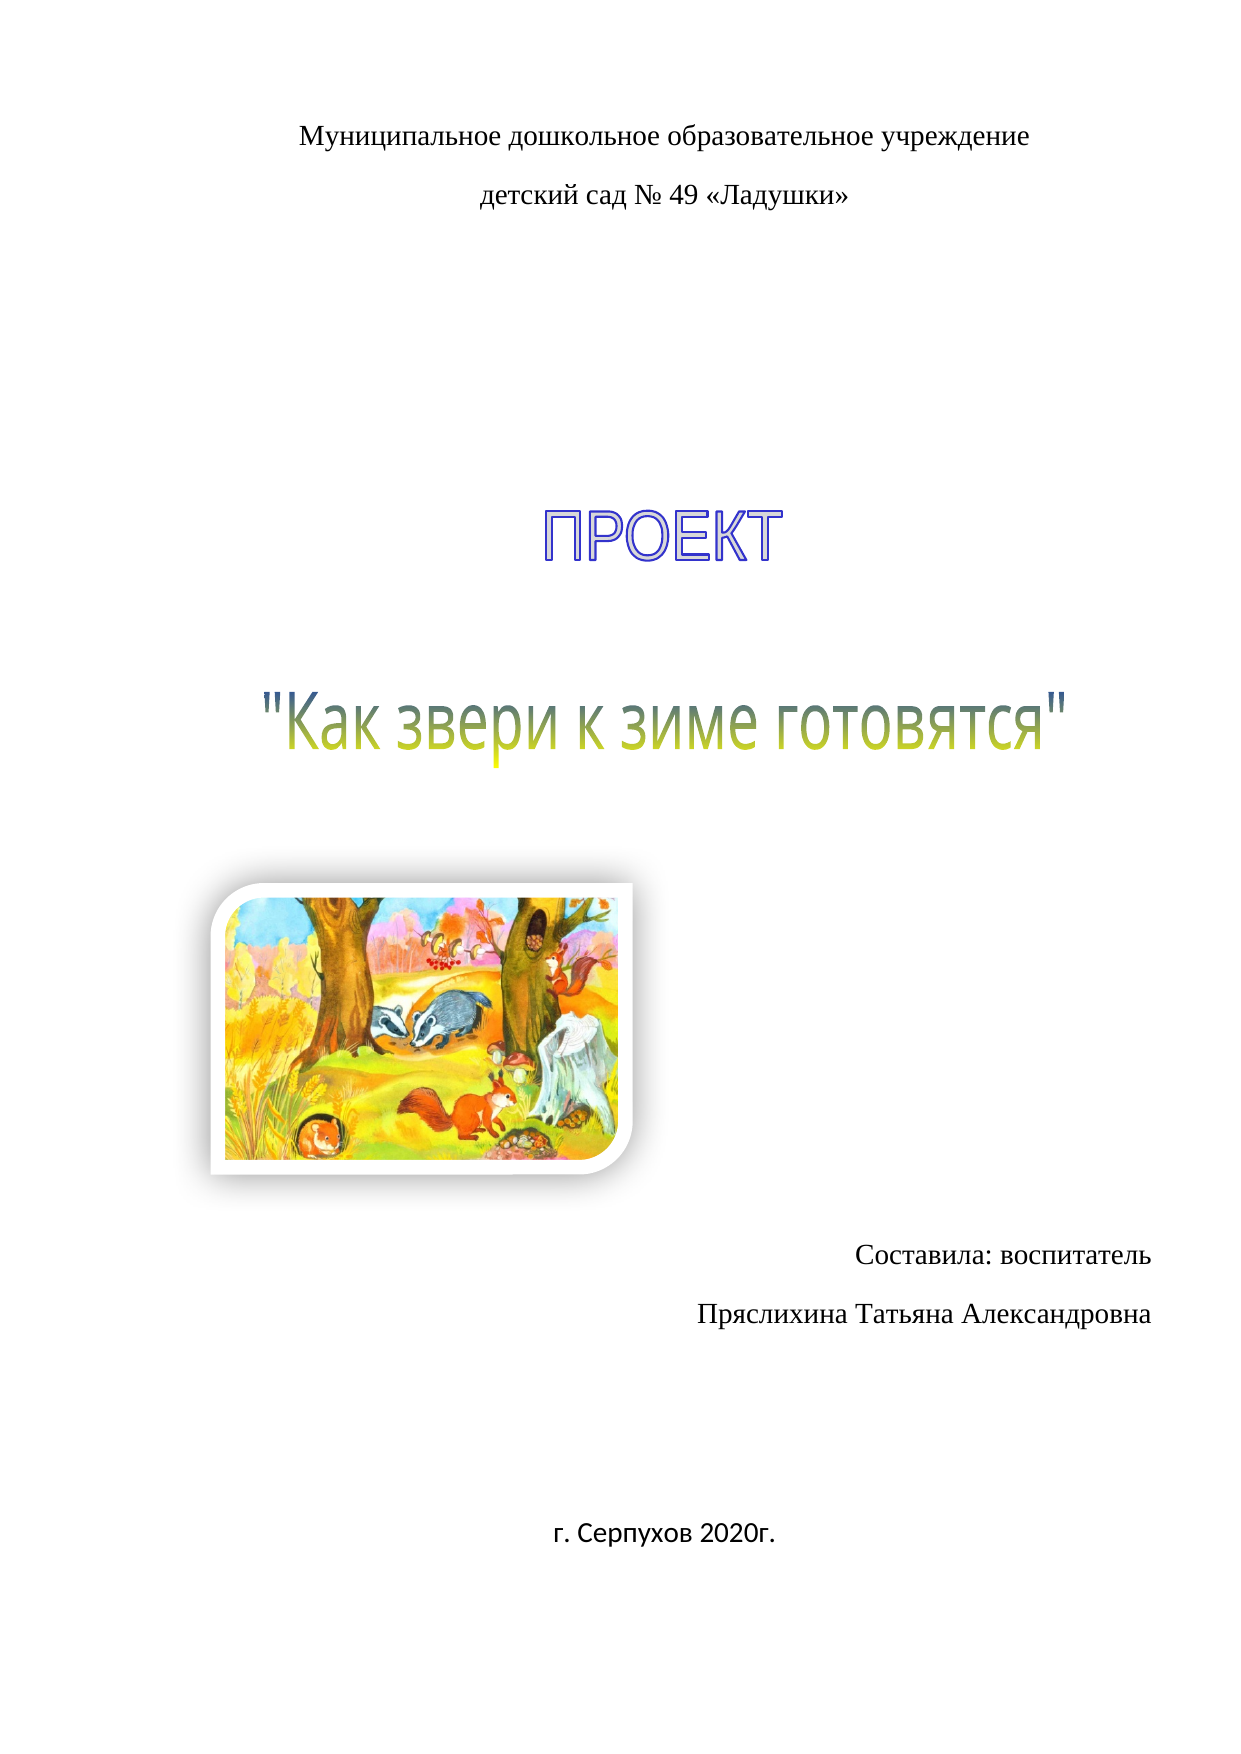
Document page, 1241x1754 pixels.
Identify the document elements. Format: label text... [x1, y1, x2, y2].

text Составила: воспитатель [177, 1237, 1152, 1271]
text Муниципальное дошкольное образовательное учреждение [177, 118, 1152, 152]
text Пряслихина Татьяна Александровна [177, 1297, 1152, 1330]
text г. Серпухов 2020г. [177, 1514, 1152, 1550]
text детский сад № 49 «Ладушки» [177, 177, 1152, 211]
picture [226, 898, 618, 1159]
